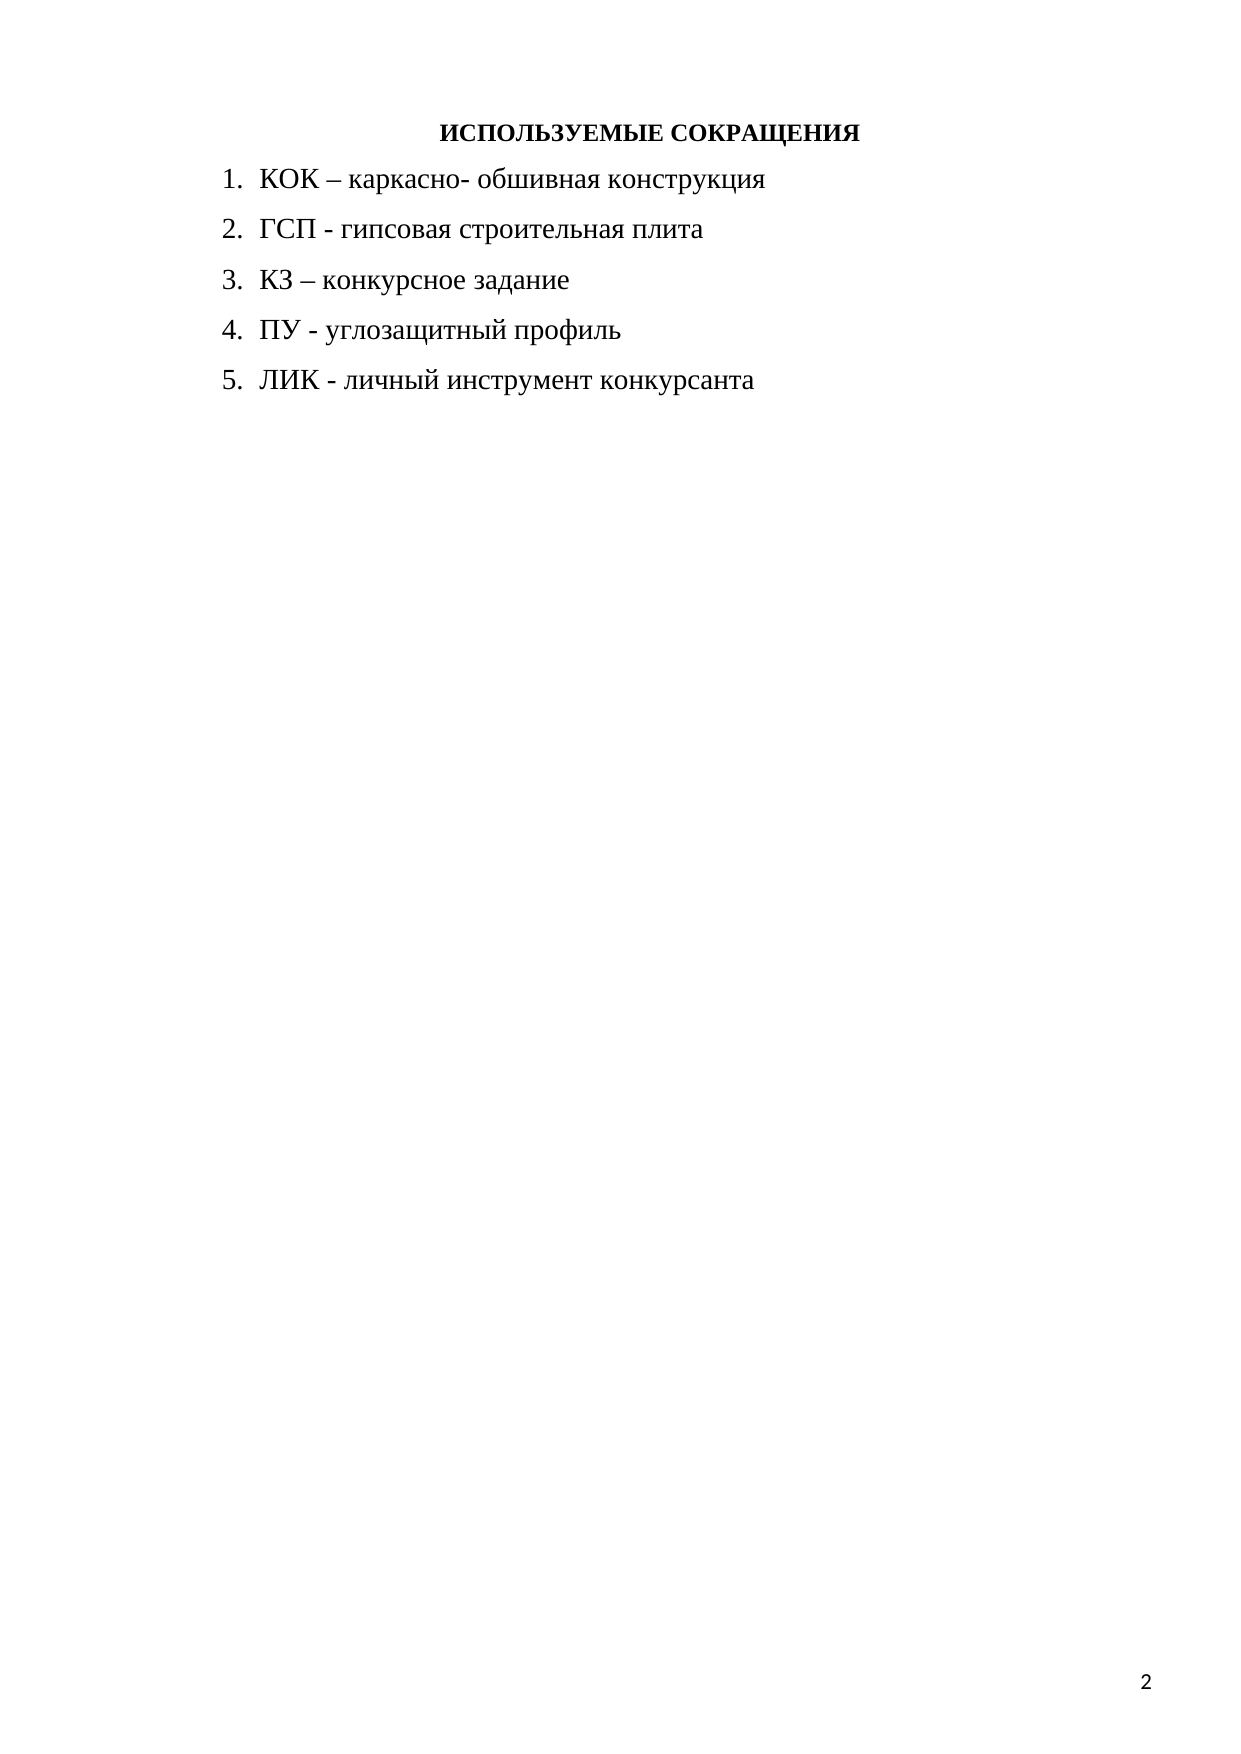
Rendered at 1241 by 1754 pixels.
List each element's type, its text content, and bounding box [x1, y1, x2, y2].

list ИСПОЛЬЗУЕМЫЕ СОКРАЩЕНИЯ [148, 118, 1152, 147]
list КОК – каркасно- обшивная конструкция [222, 161, 1152, 195]
list ГСП - гипсовая строительная плита [222, 212, 1152, 245]
list КЗ – конкурсное задание [222, 262, 1152, 295]
list ЛИК - личный инструмент конкурсанта [222, 362, 1152, 396]
list ПУ - углозащитный профиль [222, 312, 1152, 346]
